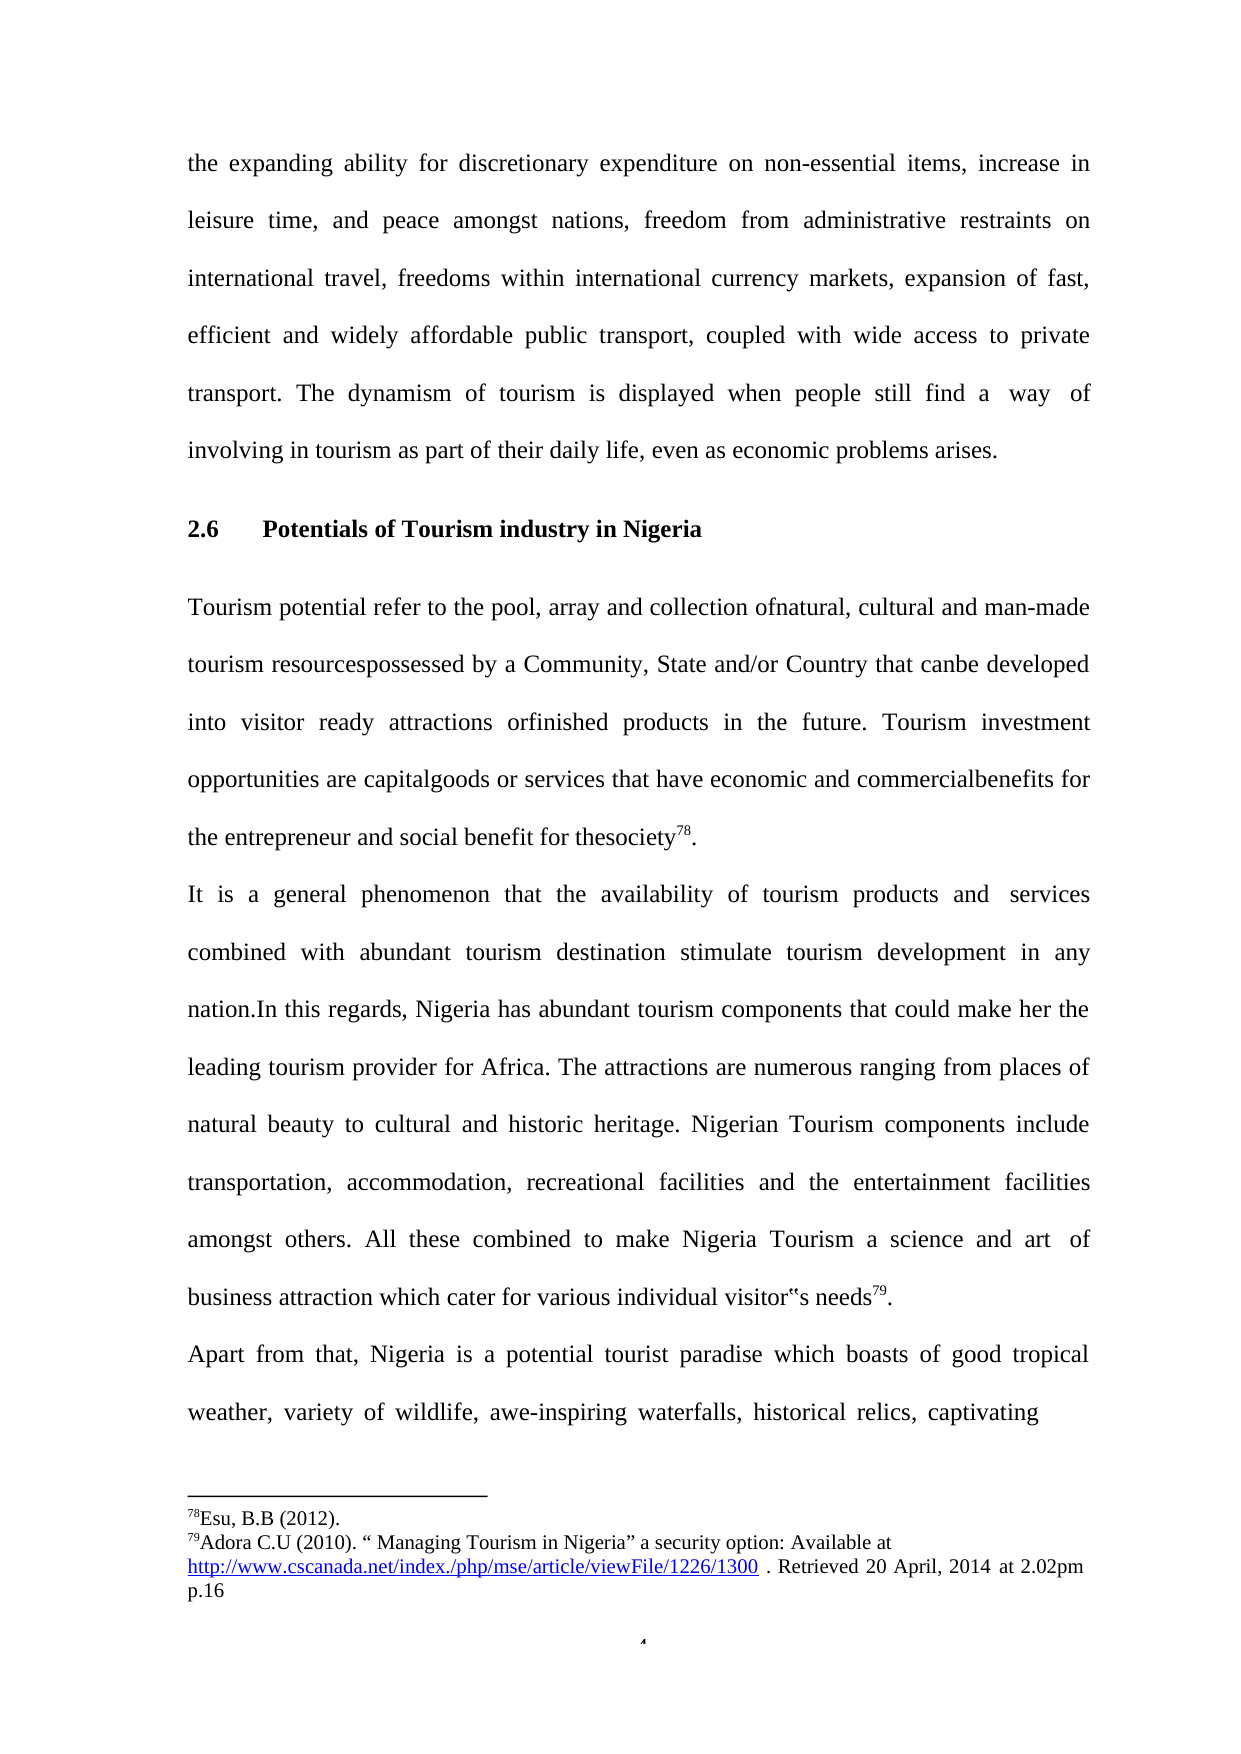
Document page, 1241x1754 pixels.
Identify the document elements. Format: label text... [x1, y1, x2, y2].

text 79Adora C.U (2010). “ Managing Tourism in Nigeria” a security option: Available at http://www.cscanada.net/index./php/mse/article/viewFile/1226/1300 . Retrieved 20 April, 2014 at 2.02pm p.16 [187, 1530, 1090, 1602]
text It is a general phenomenon that the availability of tourism products and services combined with abundant tourism destination stimulate tourism development in any nation.In this regards, Nigeria has abundant tourism components that could make her the leading tourism provider for Africa. The attractions are numerous ranging from places of natural beauty to cultural and historic heritage. Nigerian Tourism components include transportation, accommodation, recreational facilities and the entertainment facilities amongst others. All these combined to make Nigeria Tourism a science and art of business attraction which cater for various individual visitor‟s needs79. [187, 879, 1091, 1311]
subtitle Potentials of Tourism industry in Nigeria [187, 514, 1132, 543]
text Apart from that, Nigeria is a potential tourist paradise which boasts of good tropical weather, variety of wildlife, awe-inspiring waterfalls, historical relics, captivating [187, 1339, 1090, 1426]
text Tourism potential refer to the pool, array and collection ofnatural, cultural and man-made tourism resourcespossessed by a Community, State and/or Country that canbe developed into visitor ready attractions orfinished products in the future. Tourism investment opportunities are capitalgoods or services that have economic and commercialbenefits for the entrepreneur and social benefit for thesociety78. [187, 592, 1091, 851]
text the expanding ability for discretionary expenditure on non-essential items, increase in leisure time, and peace amongst nations, freedom from administrative restraints on international travel, freedoms within international currency markets, expansion of fast, efficient and widely affordable public transport, coupled with wide access to private transport. The dynamism of tourism is displayed when people still find a way of involving in tourism as part of their daily life, even as economic problems arises. [187, 148, 1091, 464]
text 78Esu, B.B (2012). [187, 1506, 1132, 1530]
